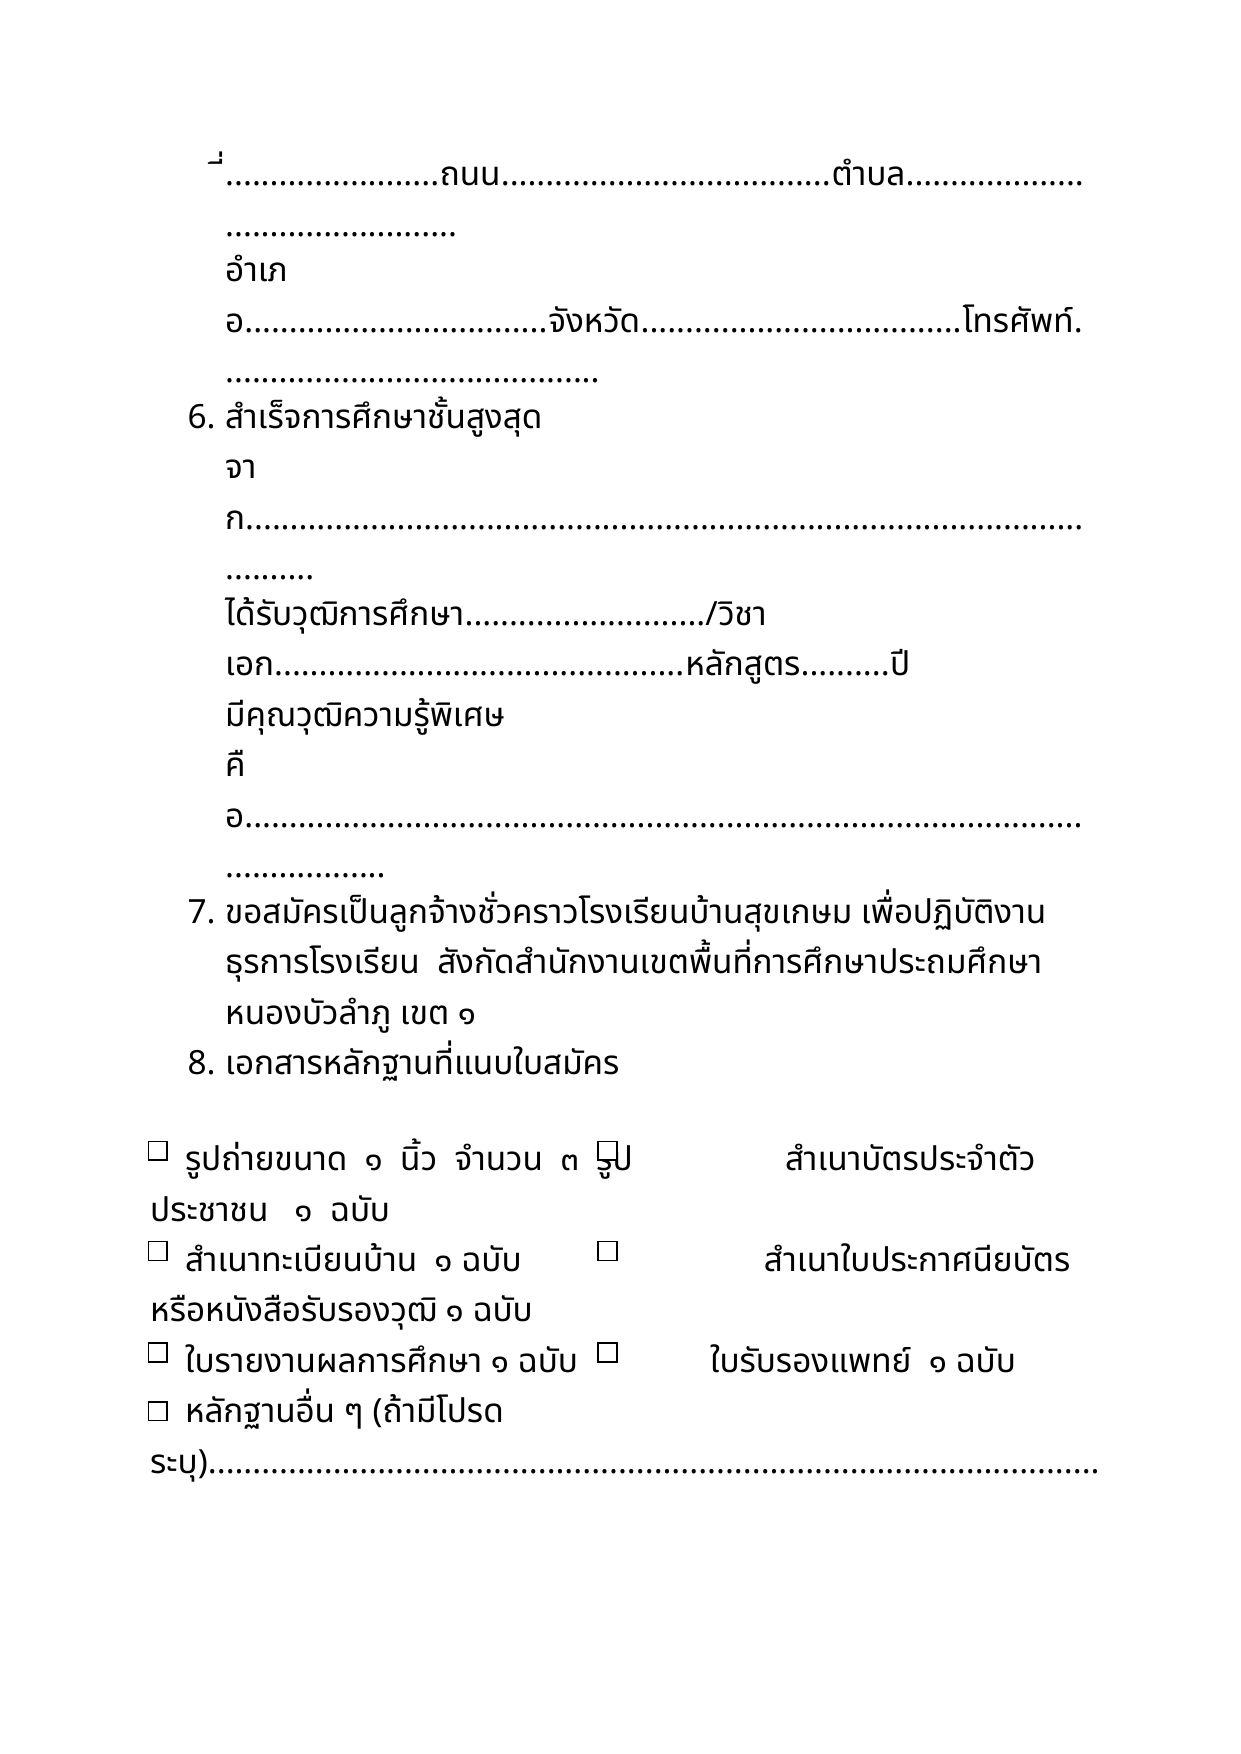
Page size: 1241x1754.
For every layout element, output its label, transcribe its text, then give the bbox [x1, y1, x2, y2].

list สำเร็จการศึกษาชั้นสูงสุดจาก........................................................................................................ [187, 392, 1090, 589]
text ใบรายงานผลการศึกษา ๑ ฉบับ ใบรับรองแพทย์ ๑ ฉบับ [150, 1337, 1120, 1387]
text รูปถ่ายขนาด ๑ นิ้ว จำนวน ๓ รูป สำเนาบัตรประจำตัวประชาชน ๑ ฉบับ [150, 1135, 1090, 1236]
list ขอสมัครเป็นลูกจ้างชั่วคราวโรงเรียนบ้านสุขเกษม เพื่อปฏิบัติงานธุรการโรงเรียน สังกัดสำนักงานเขตพื้นที่การศึกษาประถมศึกษาหนองบัวลำภู เขต ๑ [187, 888, 1090, 1039]
text หลักฐานอื่น ๆ (ถ้ามีโปรดระบุ).................................................................................................... [150, 1387, 1120, 1488]
text มีคุณวุฒิความรู้พิเศษคือ................................................................................................................ [225, 691, 1090, 888]
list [187, 150, 1090, 246]
list เอกสารหลักฐานที่แนบใบสมัคร [187, 1039, 1090, 1090]
text สำเนาทะเบียนบ้าน ๑ ฉบับ สำเนาใบประกาศนียบัตรหรือหนังสือรับรองวุฒิ ๑ ฉบับ [150, 1236, 1120, 1337]
text ได้รับวุฒิการศึกษา.........................../วิชาเอก..............................................หลักสูตร..........ปี [225, 589, 1090, 691]
text อำเภอ..................................จังหวัด....................................โทรศัพท์........................................... [225, 246, 1090, 392]
